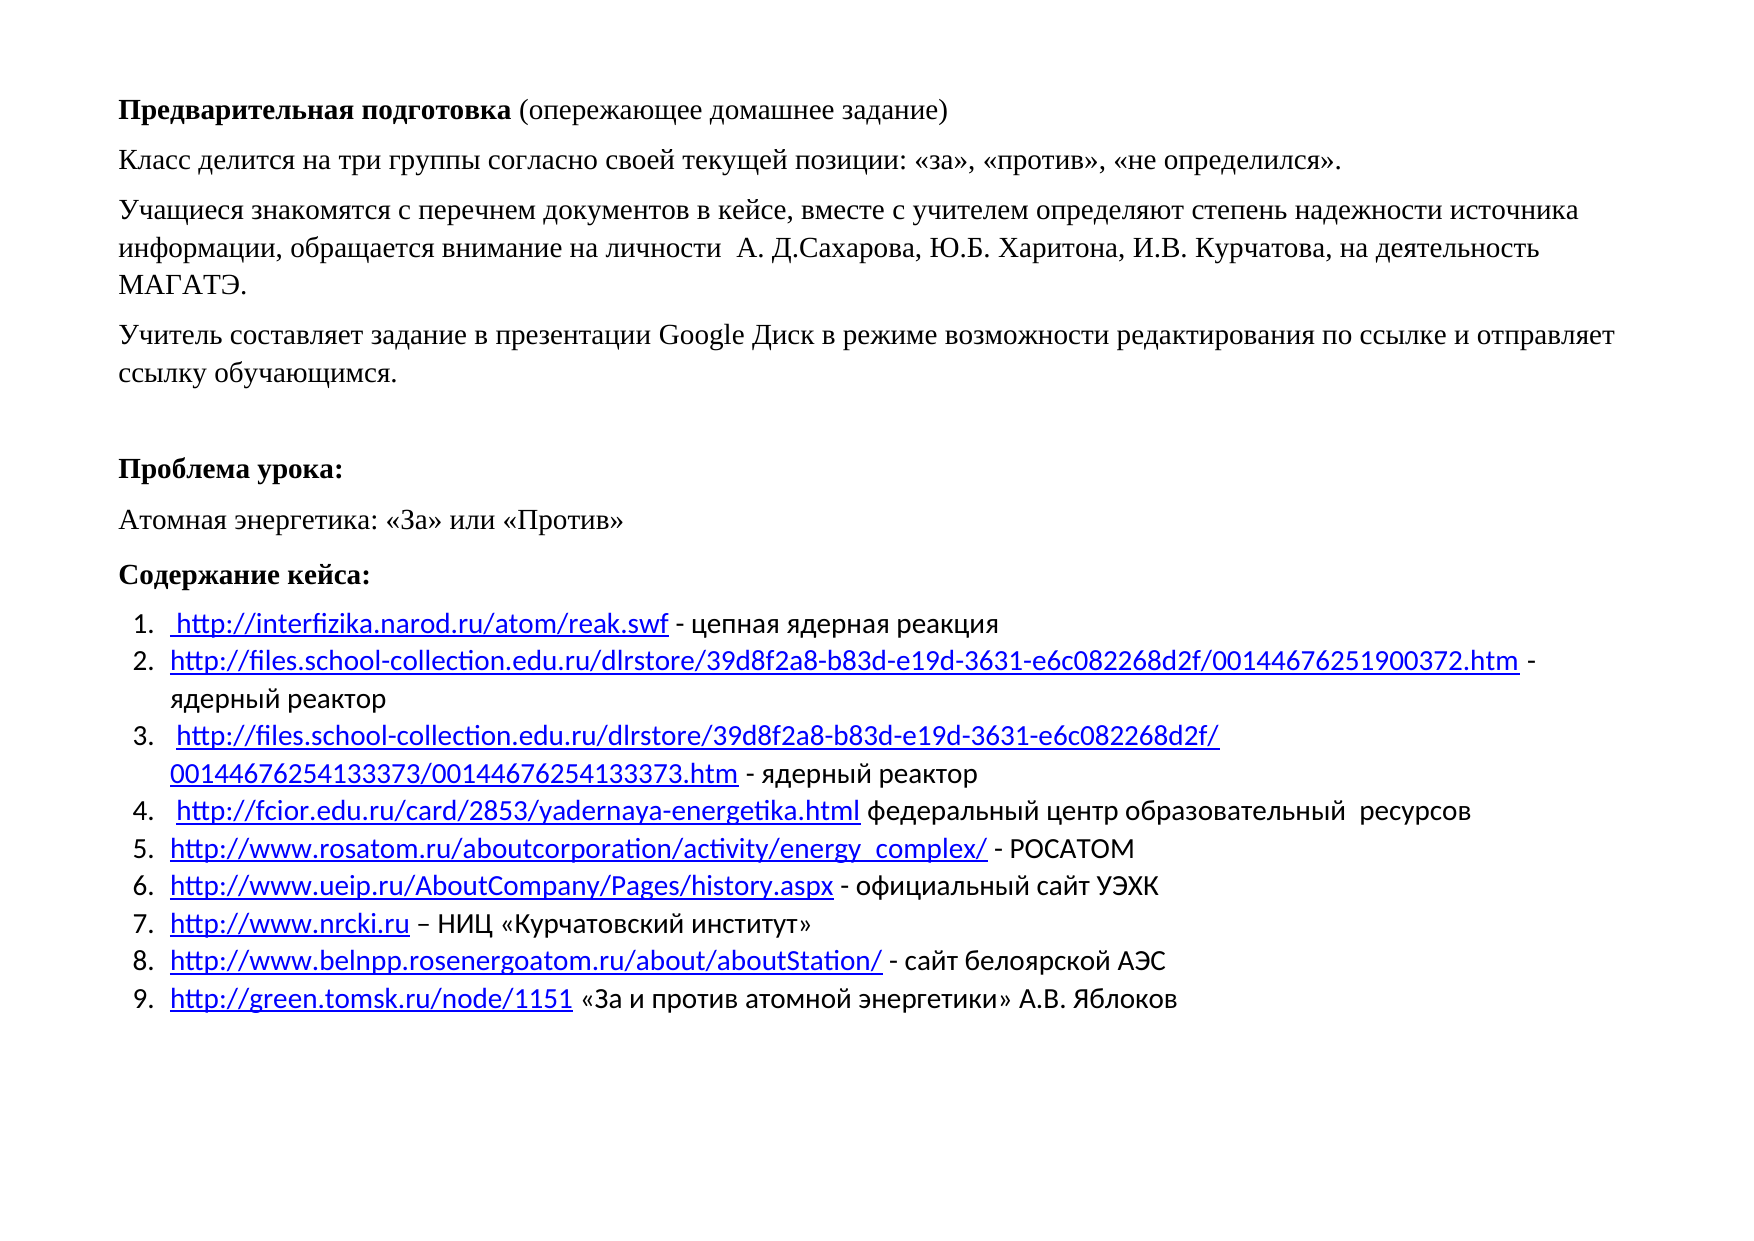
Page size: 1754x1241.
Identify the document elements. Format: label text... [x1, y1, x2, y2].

list http://files.school-collection.edu.ru/dlrstore/39d8f2a8-b83d-e19d-3631-e6c082268d2f/00144676251900372.htm - ядерный реактор [132, 641, 1636, 716]
text Учитель составляет задание в презентации Google Диск в режиме возможности редактирования по ссылке и отправляет ссылку обучающимся. [118, 313, 1636, 388]
text Атомная энергетика: «За» или «Против» [118, 502, 1636, 536]
list http://www.belnpp.rosenergoatom.ru/about/aboutStation/ - сайт белоярской АЭС [132, 941, 1636, 978]
list http://interfizika.narod.ru/atom/reak.swf - цепная ядерная реакция [132, 603, 1636, 641]
list http://www.nrcki.ru – НИЦ «Курчатовский институт» [132, 903, 1636, 941]
text Проблема урока: [118, 451, 1636, 484]
text Содержание кейса: [118, 553, 1636, 591]
list http://fcior.edu.ru/card/2853/yadernaya-energetika.html федеральный центр образовательный ресурсов [132, 791, 1636, 828]
text Предварительная подготовка (опережающее домашнее задание) [118, 88, 1636, 126]
list http://www.rosatom.ru/aboutcorporation/activity/energy_complex/ - РОСАТОМ [132, 828, 1636, 866]
text Учащиеся знакомятся с перечнем документов в кейсе, вместе с учителем определяют степень надежности источника информации, обращается внимание на личности А. Д.Сахарова, Ю.Б. Харитона, И.В. Курчатова, на деятельность МАГАТЭ. [118, 188, 1636, 301]
list http://www.ueip.ru/AboutCompany/Pages/history.aspx - официальный сайт УЭХК [132, 866, 1636, 903]
text Класс делится на три группы согласно своей текущей позиции: «за», «против», «не определился». [118, 138, 1636, 176]
list http://files.school-collection.edu.ru/dlrstore/39d8f2a8-b83d-e19d-3631-e6c082268d2f/00144676254133373/00144676254133373.htm - ядерный реактор [132, 716, 1636, 791]
list http://green.tomsk.ru/node/1151 «За и против атомной энергетики» А.В. Яблоков [132, 978, 1636, 1016]
